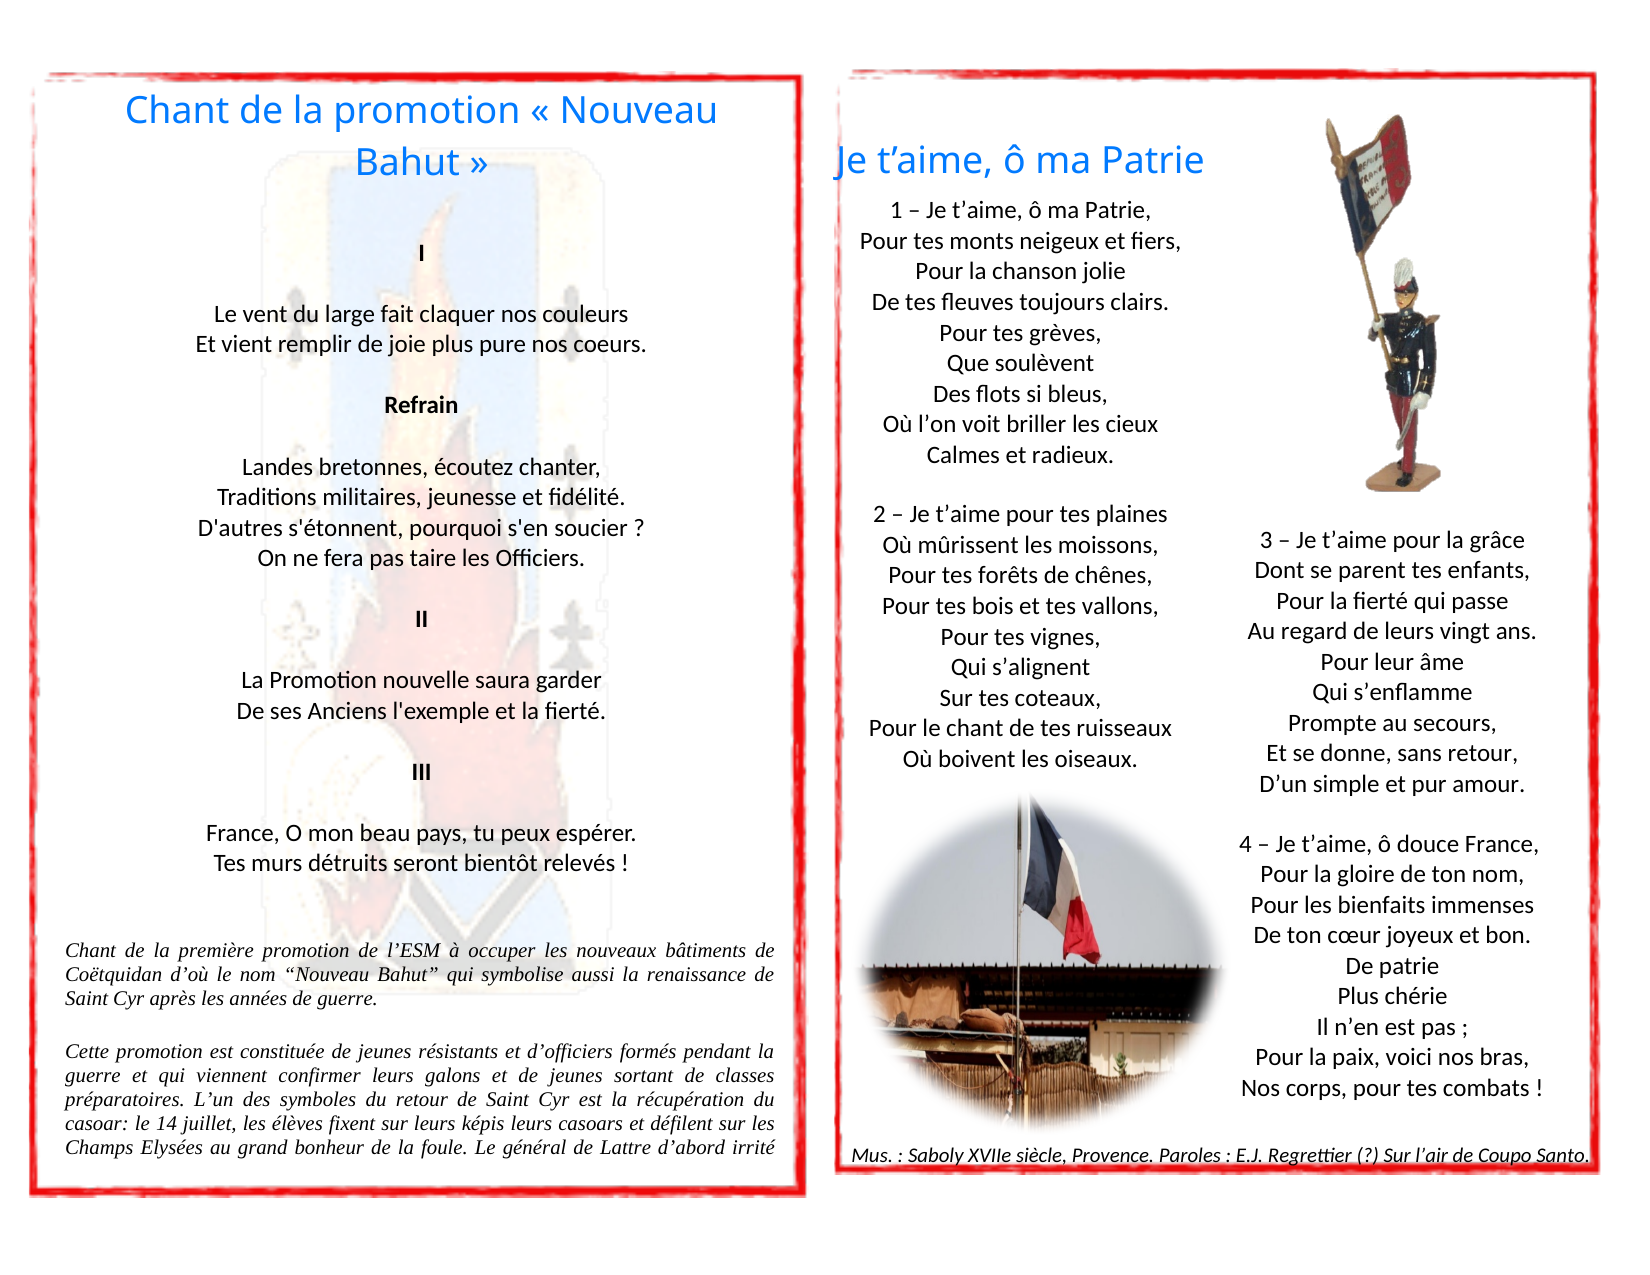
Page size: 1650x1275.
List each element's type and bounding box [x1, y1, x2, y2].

picture [834, 68, 1601, 1175]
picture [28, 71, 809, 1198]
